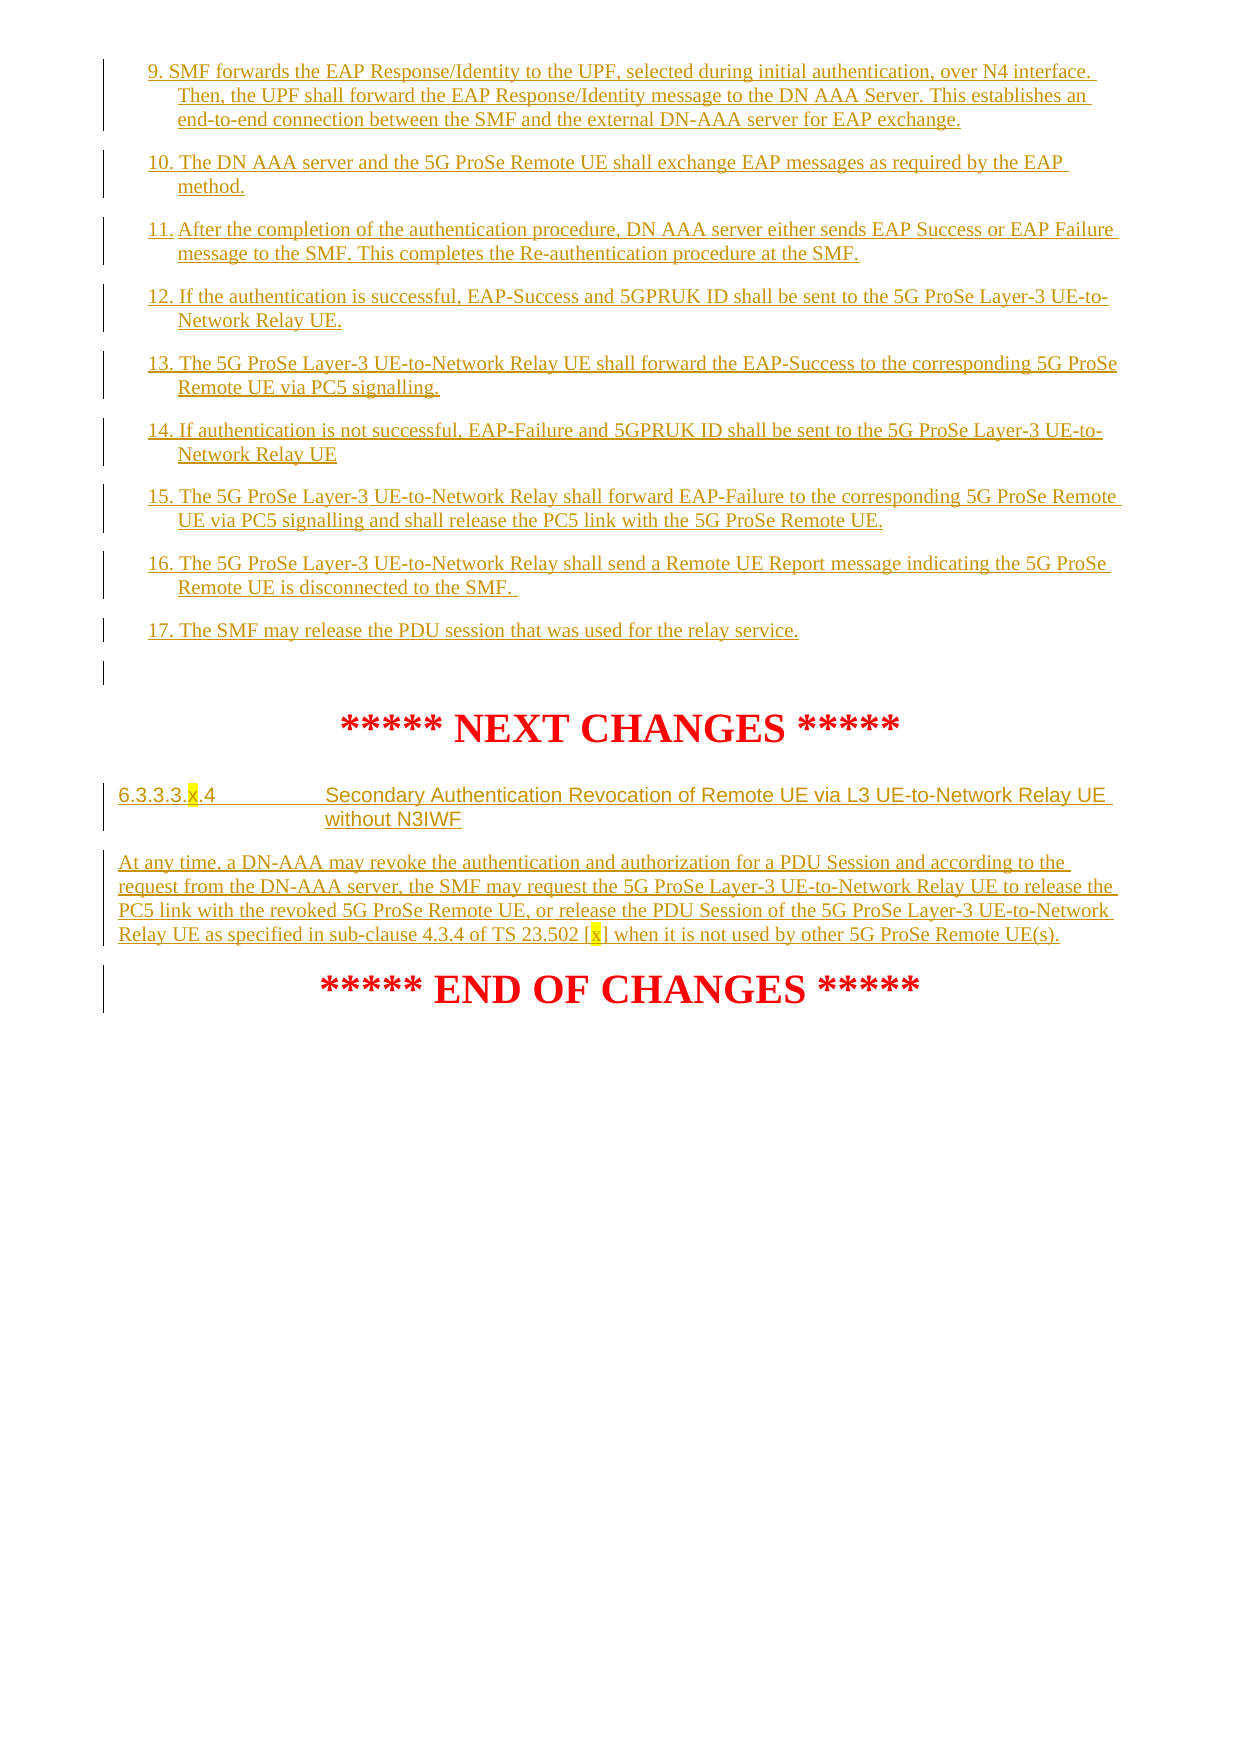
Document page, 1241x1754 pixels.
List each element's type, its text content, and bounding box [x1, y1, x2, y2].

text ***** NEXT CHANGES ***** [118, 704, 1122, 752]
text ***** END OF CHANGES ***** [118, 964, 1122, 1012]
